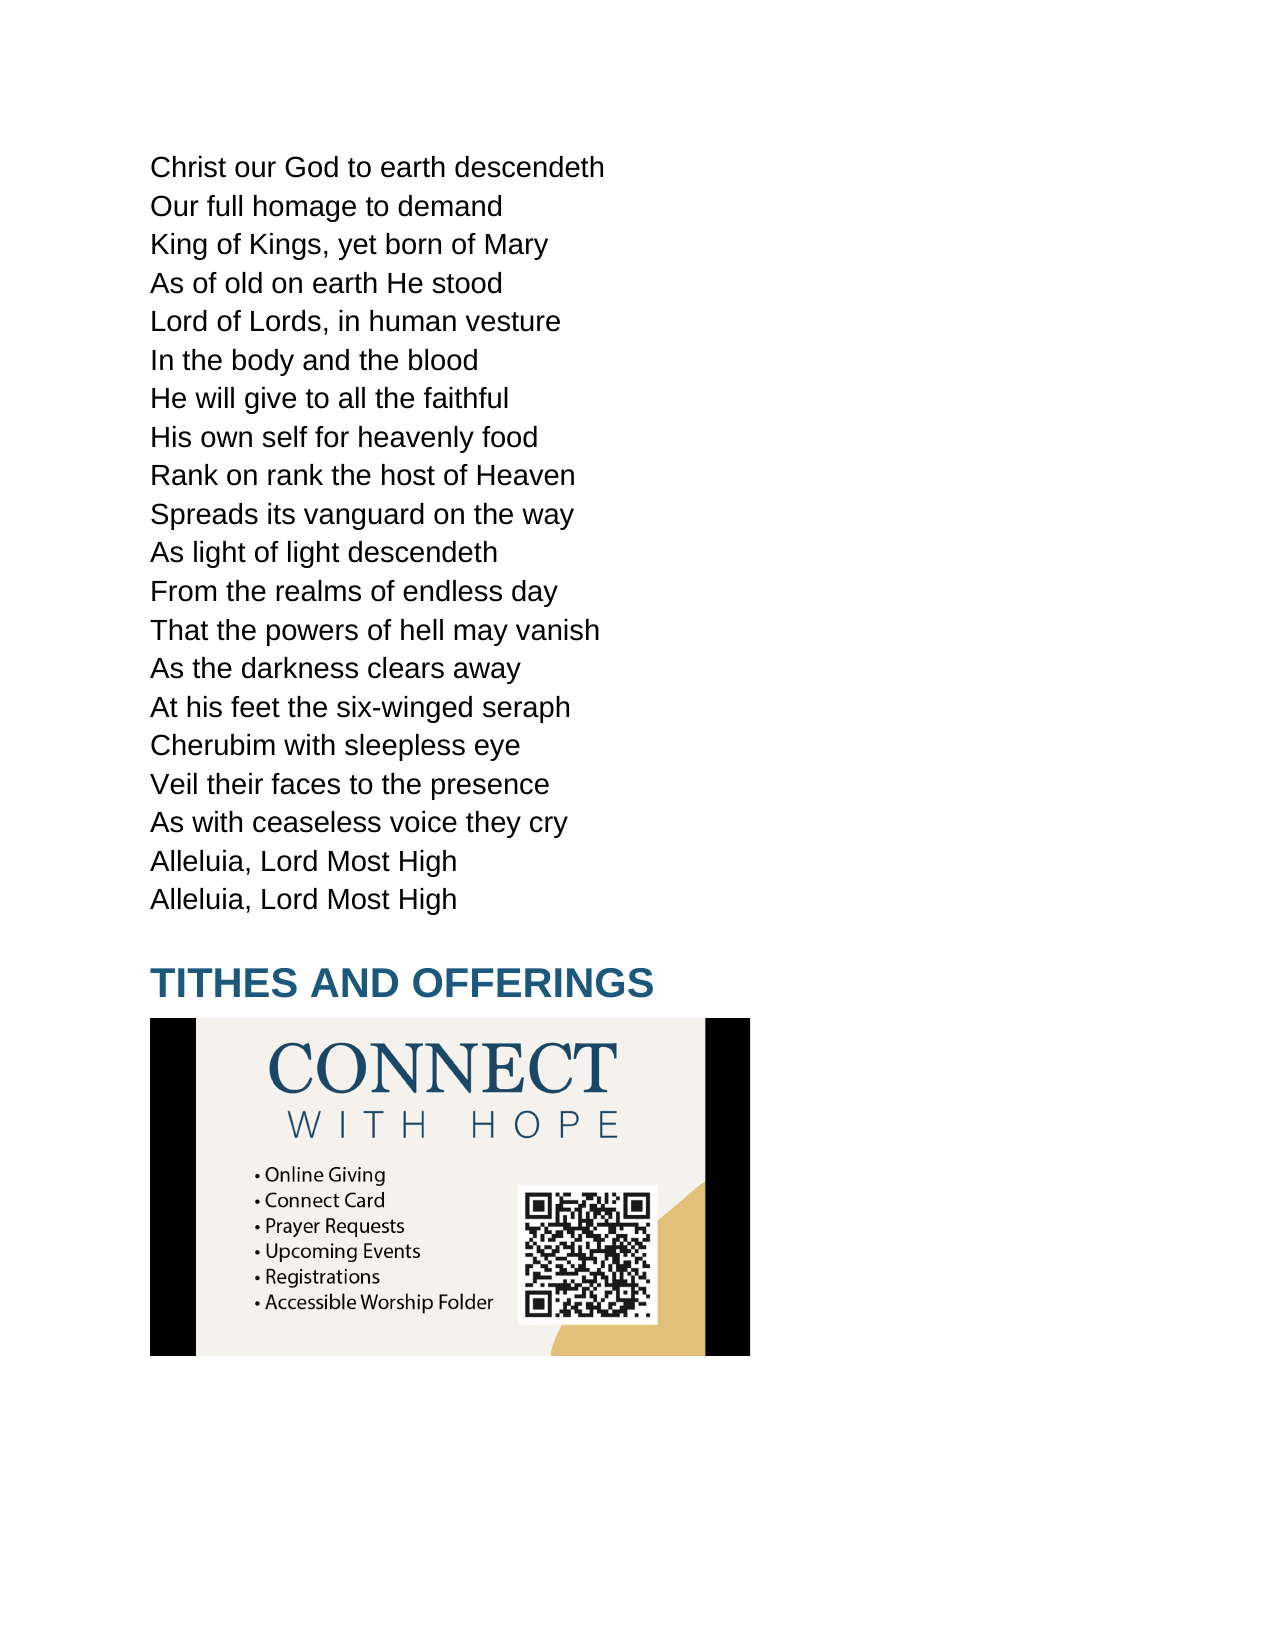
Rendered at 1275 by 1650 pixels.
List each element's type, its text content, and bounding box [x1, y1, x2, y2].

text Rank on rank the host of Heaven [150, 458, 1125, 492]
text Alleluia, Lord Most High [150, 882, 1125, 916]
text As with ceaseless voice they cry [150, 805, 1125, 839]
text Spreads its vanguard on the way [150, 497, 1125, 530]
text In the body and the blood [150, 343, 1125, 376]
text Cherubim with sleepless eye [150, 728, 1125, 762]
picture [150, 1018, 750, 1356]
text Christ our God to earth descendeth [150, 150, 1125, 183]
text As of old on earth He stood [150, 266, 1125, 299]
text He will give to all the faithful [150, 381, 1125, 415]
text From the realms of endless day [150, 574, 1125, 607]
text Veil their faces to the presence [150, 767, 1125, 800]
text His own self for heavenly food [150, 420, 1125, 453]
subtitle TITHES AND OFFERINGS [150, 958, 1125, 1006]
text Lord of Lords, in human vesture [150, 304, 1125, 338]
text King of Kings, yet born of Mary [150, 227, 1125, 261]
text That the powers of hell may vanish [150, 612, 1125, 646]
text Our full homage to demand [150, 188, 1125, 222]
text As the darkness clears away [150, 651, 1125, 684]
text At his feet the six-winged seraph [150, 689, 1125, 723]
text Alleluia, Lord Most High [150, 844, 1125, 877]
text As light of light descendeth [150, 535, 1125, 569]
